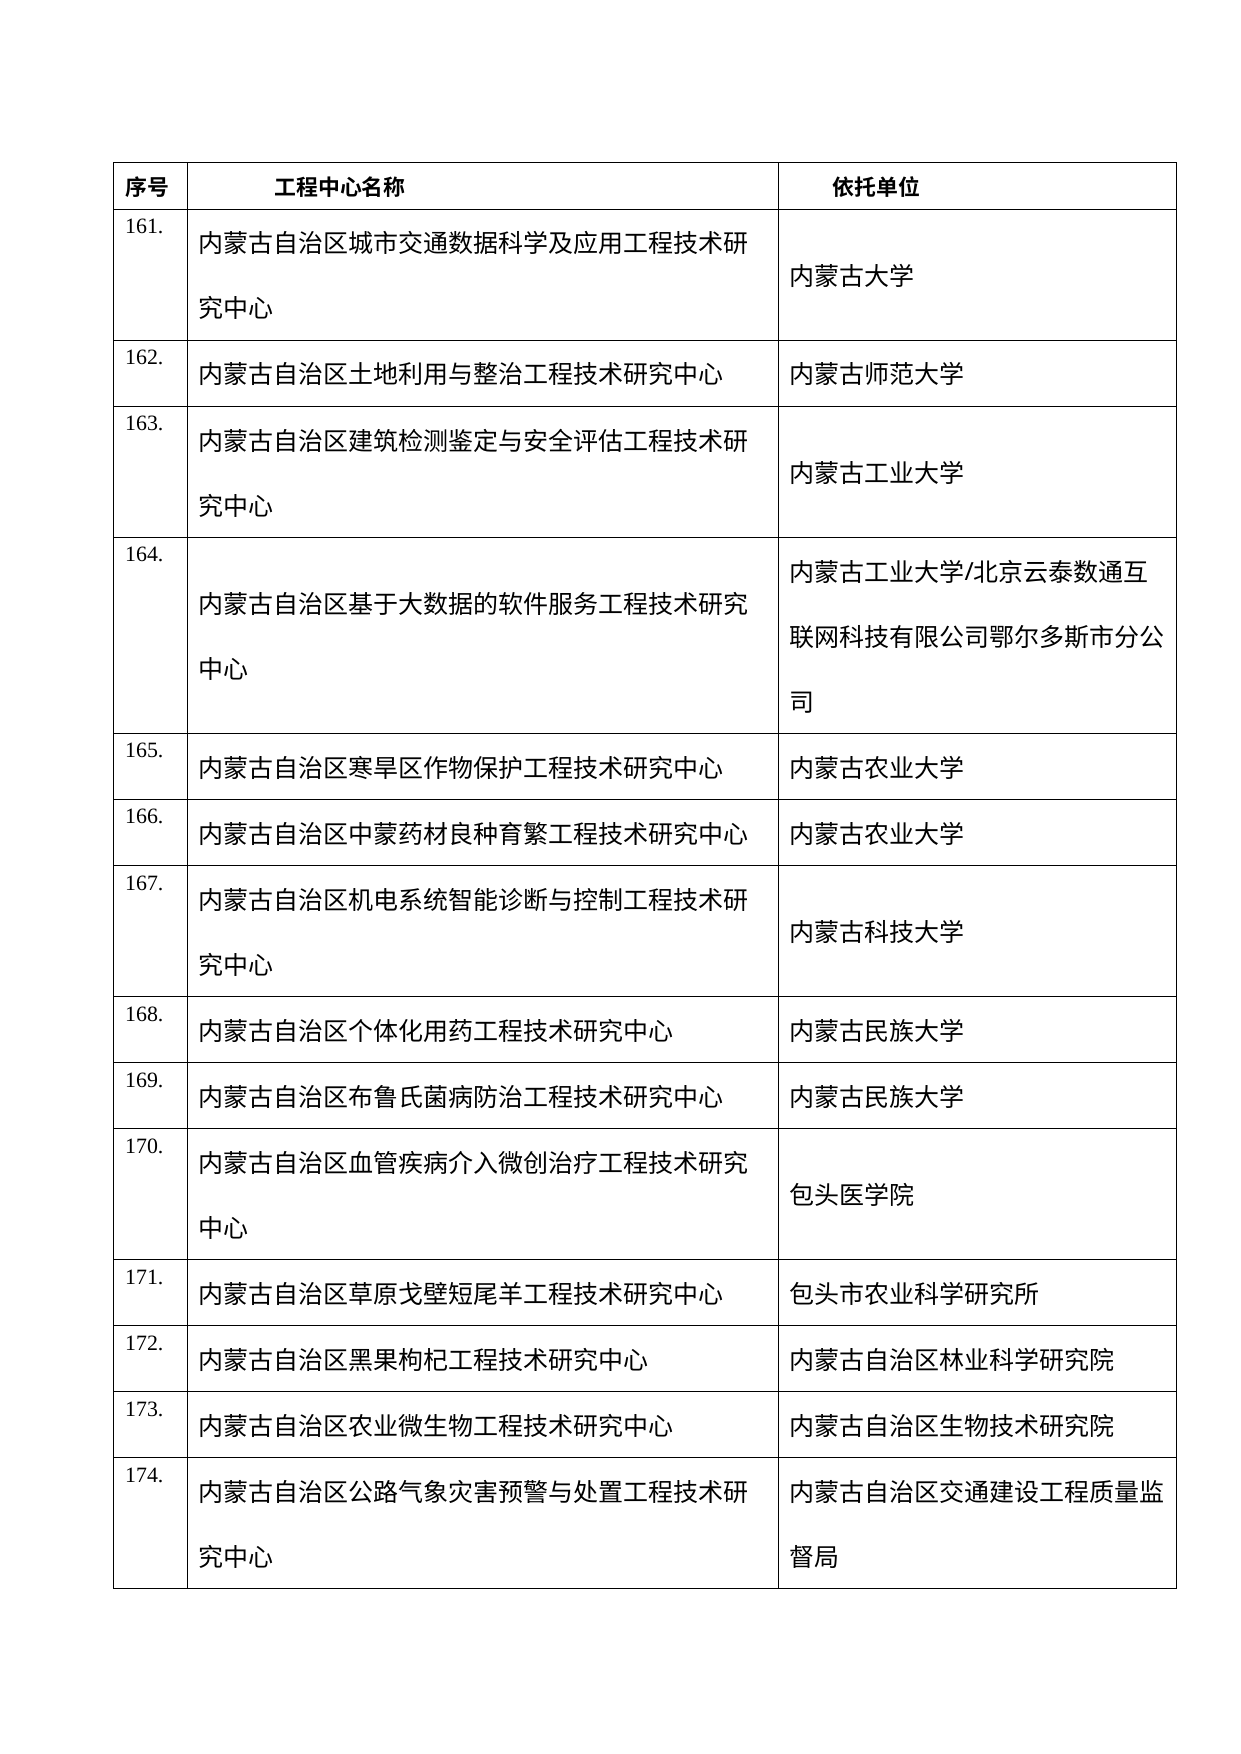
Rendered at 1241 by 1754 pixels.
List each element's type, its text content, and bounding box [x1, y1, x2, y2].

table_cell [114, 210, 187, 339]
table_cell 内蒙古自治区个体化用药工程技术研究中心 [188, 997, 778, 1062]
table_cell 内蒙古自治区城市交通数据科学及应用工程技术研究中心 [188, 210, 778, 339]
table_cell 内蒙古民族大学 [779, 997, 1176, 1062]
table_cell 内蒙古自治区林业科学研究院 [779, 1326, 1176, 1391]
table_cell 内蒙古自治区寒旱区作物保护工程技术研究中心 [188, 734, 778, 799]
table_cell 内蒙古大学 [779, 210, 1176, 339]
table_cell 内蒙古自治区农业微生物工程技术研究中心 [188, 1392, 778, 1457]
table_header 序号 [114, 163, 187, 208]
table_cell 内蒙古民族大学 [779, 1063, 1176, 1128]
table_cell 内蒙古自治区公路气象灾害预警与处置工程技术研究中心 [188, 1458, 778, 1588]
table_cell [114, 1129, 187, 1259]
table_header 工程中心名称 [188, 163, 778, 208]
table_cell 包头医学院 [779, 1129, 1176, 1259]
table_header 依托单位 [779, 163, 1176, 208]
table_cell [114, 997, 187, 1062]
table_cell 内蒙古自治区中蒙药材良种育繁工程技术研究中心 [188, 800, 778, 865]
table_cell [114, 800, 187, 865]
table_cell [114, 866, 187, 996]
table_cell 包头市农业科学研究所 [779, 1260, 1176, 1325]
table_cell 内蒙古自治区土地利用与整治工程技术研究中心 [188, 341, 778, 406]
table_cell [114, 1260, 187, 1325]
table_cell [114, 1458, 187, 1588]
table_cell 内蒙古师范大学 [779, 341, 1176, 406]
table_cell [114, 1063, 187, 1128]
table_cell [114, 734, 187, 799]
table_cell 内蒙古自治区交通建设工程质量监督局 [779, 1458, 1176, 1588]
table_cell 内蒙古自治区基于大数据的软件服务工程技术研究中心 [188, 538, 778, 733]
table_cell [114, 538, 187, 733]
table_cell [114, 341, 187, 406]
table_cell 内蒙古自治区黑果枸杞工程技术研究中心 [188, 1326, 778, 1391]
table_cell [114, 1326, 187, 1391]
table_cell 内蒙古科技大学 [779, 866, 1176, 996]
table_cell 内蒙古自治区草原戈壁短尾羊工程技术研究中心 [188, 1260, 778, 1325]
table_cell 内蒙古自治区血管疾病介入微创治疗工程技术研究中心 [188, 1129, 778, 1259]
table_cell 内蒙古农业大学 [779, 800, 1176, 865]
table_cell 内蒙古自治区建筑检测鉴定与安全评估工程技术研究中心 [188, 407, 778, 537]
table_cell 内蒙古自治区机电系统智能诊断与控制工程技术研究中心 [188, 866, 778, 996]
table_cell 内蒙古工业大学/北京云泰数通互联网科技有限公司鄂尔多斯市分公司 [779, 538, 1176, 733]
table_cell [114, 1392, 187, 1457]
table_cell 内蒙古农业大学 [779, 734, 1176, 799]
table_cell 内蒙古自治区布鲁氏菌病防治工程技术研究中心 [188, 1063, 778, 1128]
table_cell 内蒙古工业大学 [779, 407, 1176, 537]
table_cell [114, 407, 187, 537]
table_cell 内蒙古自治区生物技术研究院 [779, 1392, 1176, 1457]
